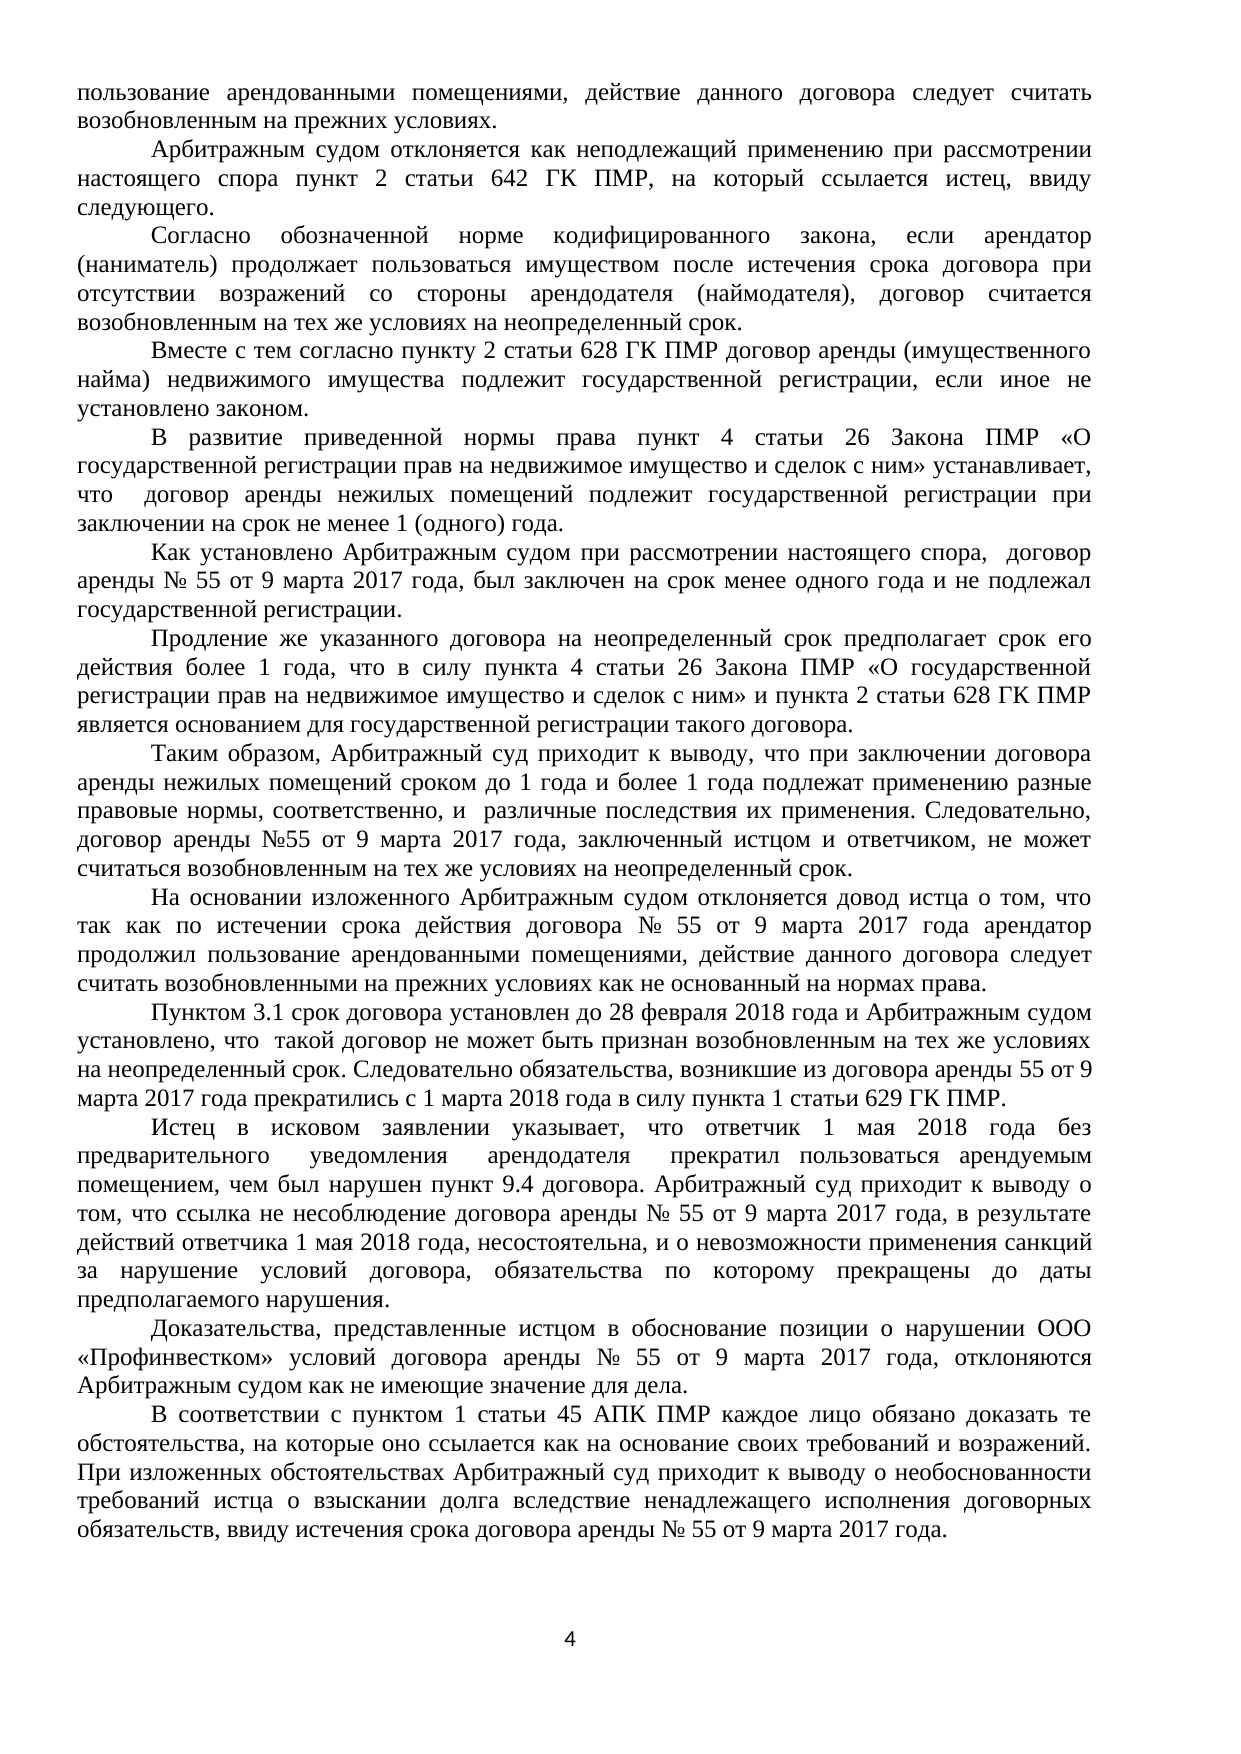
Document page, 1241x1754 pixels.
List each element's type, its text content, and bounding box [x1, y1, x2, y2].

text На основании изложенного Арбитражным судом отклоняется довод истца о том, что так как по истечении срока действия договора № 55 от 9 марта 2017 года арендатор продолжил пользование арендованными помещениями, действие данного договора следует считать возобновленными на прежних условиях как не основанный на нормах права. [77, 882, 1093, 997]
text Арбитражным судом отклоняется как неподлежащий применению при рассмотрении настоящего спора пункт 2 статьи 642 ГК ПМР, на который ссылается истец, ввиду следующего. [77, 134, 1093, 221]
text Доказательства, представленные истцом в обоснование позиции о нарушении ООО «Профинвестком» условий договора аренды № 55 от 9 марта 2017 года, отклоняются Арбитражным судом как не имеющие значение для дела. [77, 1313, 1093, 1399]
text Согласно обозначенной норме кодифицированного закона, если арендатор (наниматель) продолжает пользоваться имуществом после истечения срока договора при отсутствии возражений со стороны арендодателя (наймодателя), договор считается возобновленным на тех же условиях на неопределенный срок. [77, 221, 1093, 336]
text Продление же указанного договора на неопределенный срок предполагает срок его действия более 1 года, что в силу пункта 4 статьи 26 Закона ПМР «О государственной регистрации прав на недвижимое имущество и сделок с ним» и пункта 2 статьи 628 ГК ПМР является основанием для государственной регистрации такого договора. [77, 623, 1093, 738]
text В соответствии с пунктом 1 статьи 45 АПК ПМР каждое лицо обязано доказать те обстоятельства, на которые оно ссылается как на основание своих требований и возражений. При изложенных обстоятельствах Арбитражный суд приходит к выводу о необоснованности требований истца о взыскании долга вследствие ненадлежащего исполнения договорных обязательств, ввиду истечения срока договора аренды № 55 от 9 марта 2017 года. [77, 1399, 1093, 1543]
text Вместе с тем согласно пункту 2 статьи 628 ГК ПМР договор аренды (имущественного найма) недвижимого имущества подлежит государственной регистрации, если иное не установлено законом. [77, 336, 1093, 422]
text Истец в исковом заявлении указывает, что ответчик 1 мая 2018 года без предварительного уведомления арендодателя прекратил пользоваться арендуемым помещением, чем был нарушен пункт 9.4 договора. Арбитражный суд приходит к выводу о том, что ссылка не несоблюдение договора аренды № 55 от 9 марта 2017 года, в результате действий ответчика 1 мая 2018 года, несостоятельна, и о невозможности применения санкций за нарушение условий договора, обязательства по которому прекращены до даты предполагаемого нарушения. [77, 1112, 1093, 1313]
text Таким образом, Арбитражный суд приходит к выводу, что при заключении договора аренды нежилых помещений сроком до 1 года и более 1 года подлежат применению разные правовые нормы, соответственно, и различные последствия их применения. Следовательно, договор аренды №55 от 9 марта 2017 года, заключенный истцом и ответчиком, не может считаться возобновленным на тех же условиях на неопределенный срок. [77, 738, 1093, 882]
text Пунктом 3.1 срок договора установлен до 28 февраля 2018 года и Арбитражным судом установлено, что такой договор не может быть признан возобновленным на тех же условиях на неопределенный срок. Следовательно обязательства, возникшие из договора аренды 55 от 9 марта 2017 года прекратились с 1 марта 2018 года в силу пункта 1 статьи 629 ГК ПМР. [77, 997, 1093, 1112]
text В развитие приведенной нормы права пункт 4 статьи 26 Закона ПМР «О государственной регистрации прав на недвижимое имущество и сделок с ним» устанавливает, что договор аренды нежилых помещений подлежит государственной регистрации при заключении на срок не менее 1 (одного) года. [77, 422, 1093, 537]
text Как установлено Арбитражным судом при рассмотрении настоящего спора, договор аренды № 55 от 9 марта 2017 года, был заключен на срок менее одного года и не подлежал государственной регистрации. [77, 537, 1093, 623]
